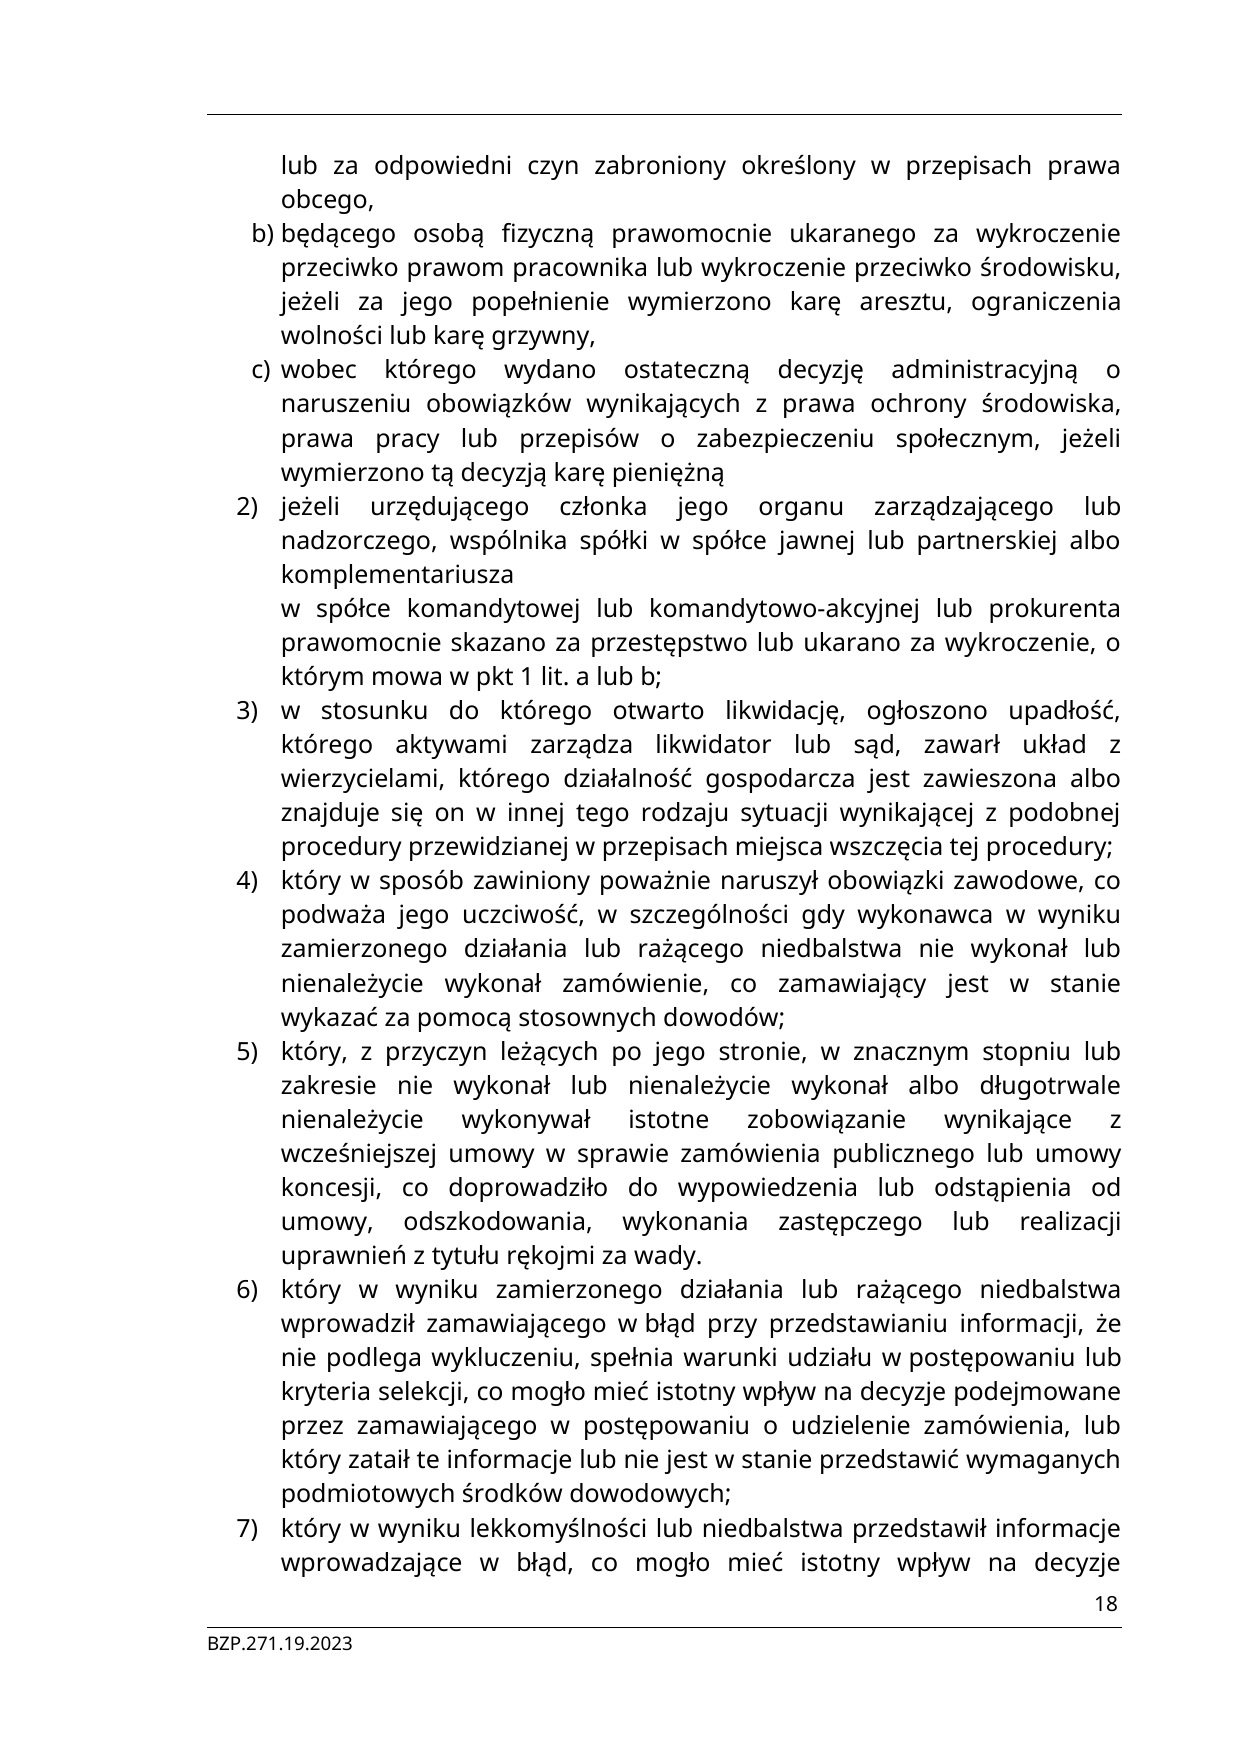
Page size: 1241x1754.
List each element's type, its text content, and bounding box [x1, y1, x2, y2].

list który w sposób zawiniony poważnie naruszył obowiązki zawodowe, co podważa jego uczciwość, w szczególności gdy wykonawca w wyniku zamierzonego działania lub rażącego niedbalstwa nie wykonał lub nienależycie wykonał zamówienie, co zamawiający jest w stanie wykazać za pomocą stosownych dowodów; [236, 863, 1122, 1033]
list wobec którego wydano ostateczną decyzję administracyjną o naruszeniu obowiązków wynikających z prawa ochrony środowiska, prawa pracy lub przepisów o zabezpieczeniu społecznym, jeżeli wymierzono tą decyzją karę pieniężną [251, 352, 1122, 488]
list który, z przyczyn leżących po jego stronie, w znacznym stopniu lub zakresie nie wykonał lub nienależycie wykonał albo długotrwale nienależycie wykonywał istotne zobowiązanie wynikające z wcześniejszej umowy w sprawie zamówienia publicznego lub umowy koncesji, co doprowadziło do wypowiedzenia lub odstąpienia od umowy, odszkodowania, wykonania zastępczego lub realizacji uprawnień z tytułu rękojmi za wady. [236, 1033, 1122, 1272]
list będącego osobą fizyczną prawomocnie ukaranego za wykroczenie przeciwko prawom pracownika lub wykroczenie przeciwko środowisku, jeżeli za jego popełnienie wymierzono karę aresztu, ograniczenia wolności lub karę grzywny, [251, 216, 1122, 352]
list jeżeli urzędującego członka jego organu zarządzającego lub nadzorczego, wspólnika spółki w spółce jawnej lub partnerskiej albo komplementariusza w spółce komandytowej lub komandytowo-akcyjnej lub prokurenta prawomocnie skazano za przestępstwo lub ukarano za wykroczenie, o którym mowa w pkt 1 lit. a lub b; [236, 488, 1122, 693]
list w stosunku do którego otwarto likwidację, ogłoszono upadłość, którego aktywami zarządza likwidator lub sąd, zawarł układ z wierzycielami, którego działalność gospodarcza jest zawieszona albo znajduje się on w innej tego rodzaju sytuacji wynikającej z podobnej procedury przewidzianej w przepisach miejsca wszczęcia tej procedury; [236, 693, 1122, 863]
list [251, 148, 1122, 216]
list który w wyniku zamierzonego działania lub rażącego niedbalstwa wprowadził zamawiającego w błąd przy przedstawianiu informacji, że nie podlega wykluczeniu, spełnia warunki udziału w postępowaniu lub kryteria selekcji, co mogło mieć istotny wpływ na decyzje podejmowane przez zamawiającego w postępowaniu o udzielenie zamówienia, lub który zataił te informacje lub nie jest w stanie przedstawić wymaganych podmiotowych środków dowodowych; [236, 1272, 1122, 1510]
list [236, 1510, 1122, 1578]
